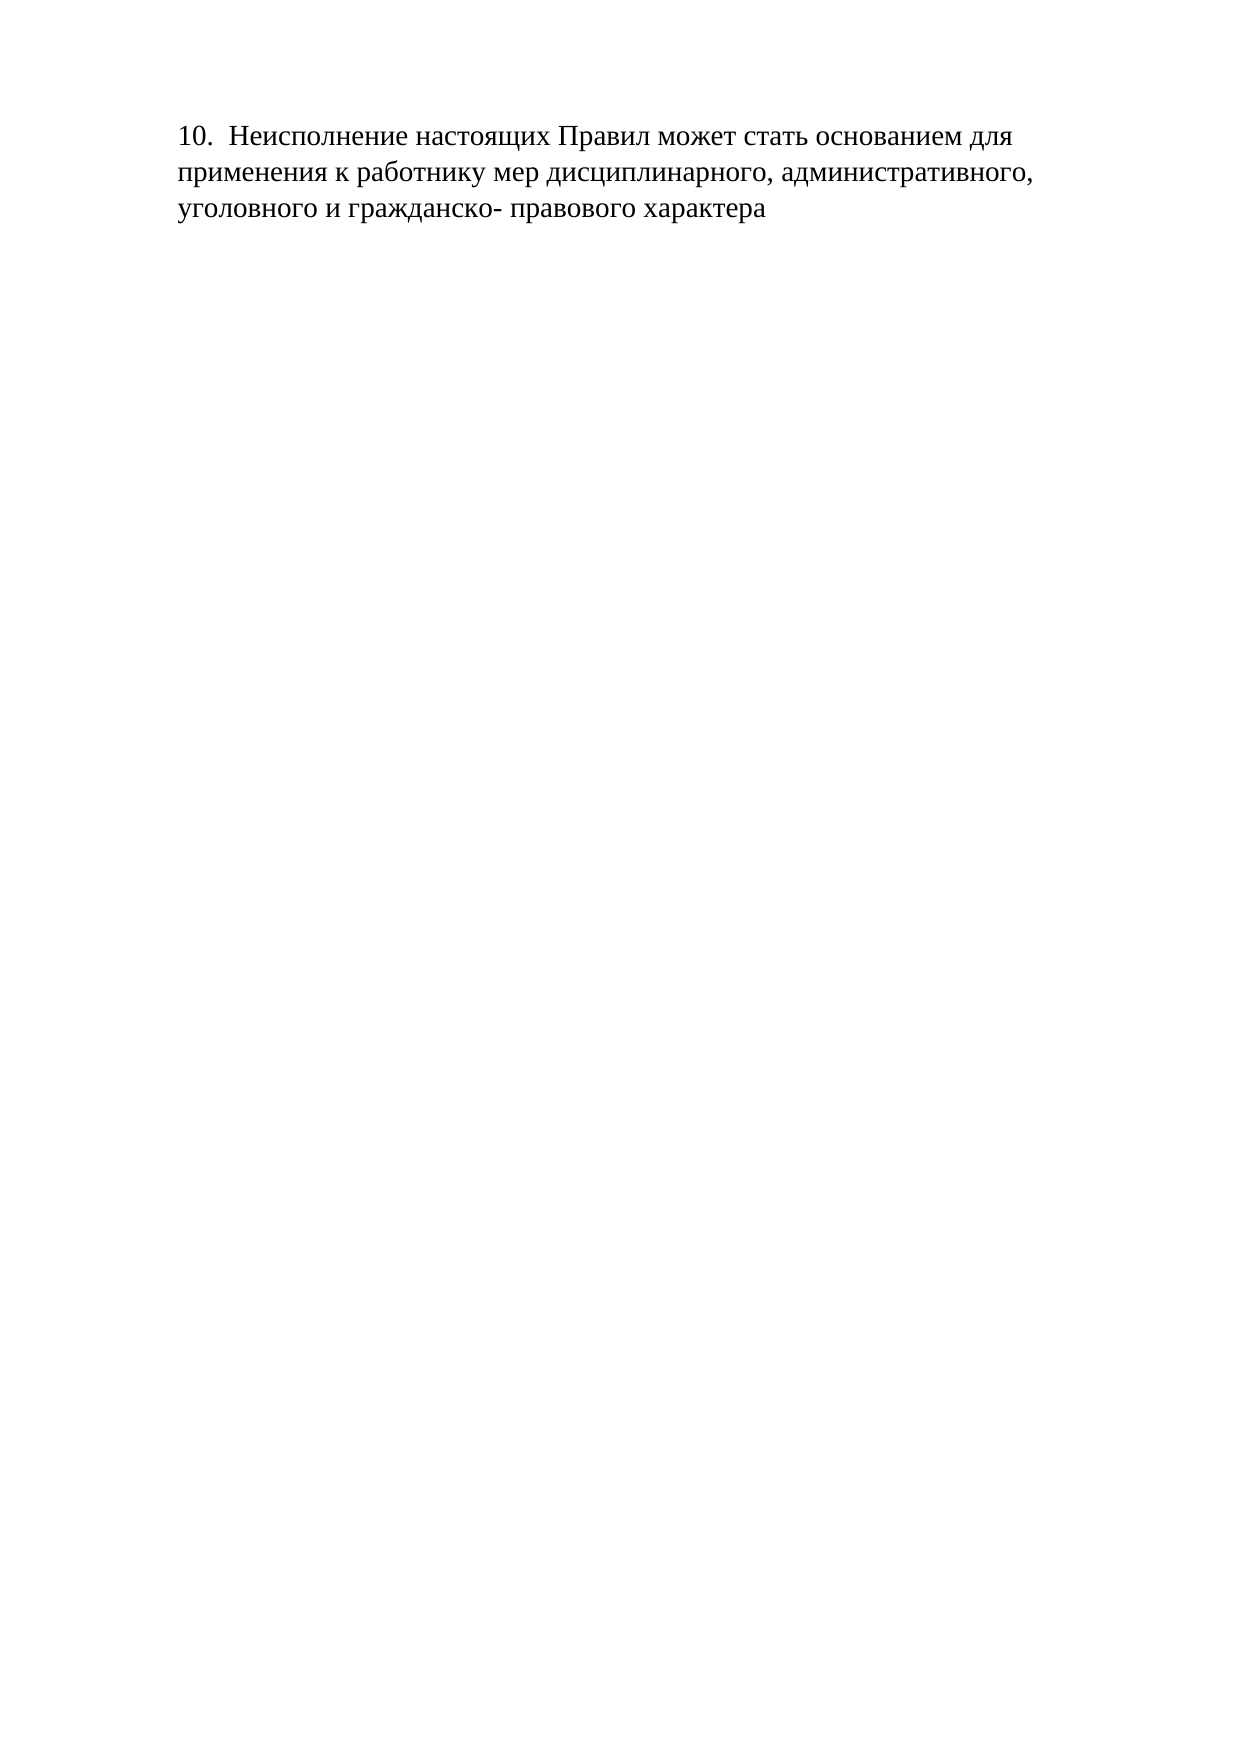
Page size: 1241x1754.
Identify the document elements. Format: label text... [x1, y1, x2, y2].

text 10. Неисполнение настоящих Правил может стать основанием для применения к работнику мер дисциплинарного, административного, уголовного и гражданско- правового характера [177, 118, 1152, 224]
